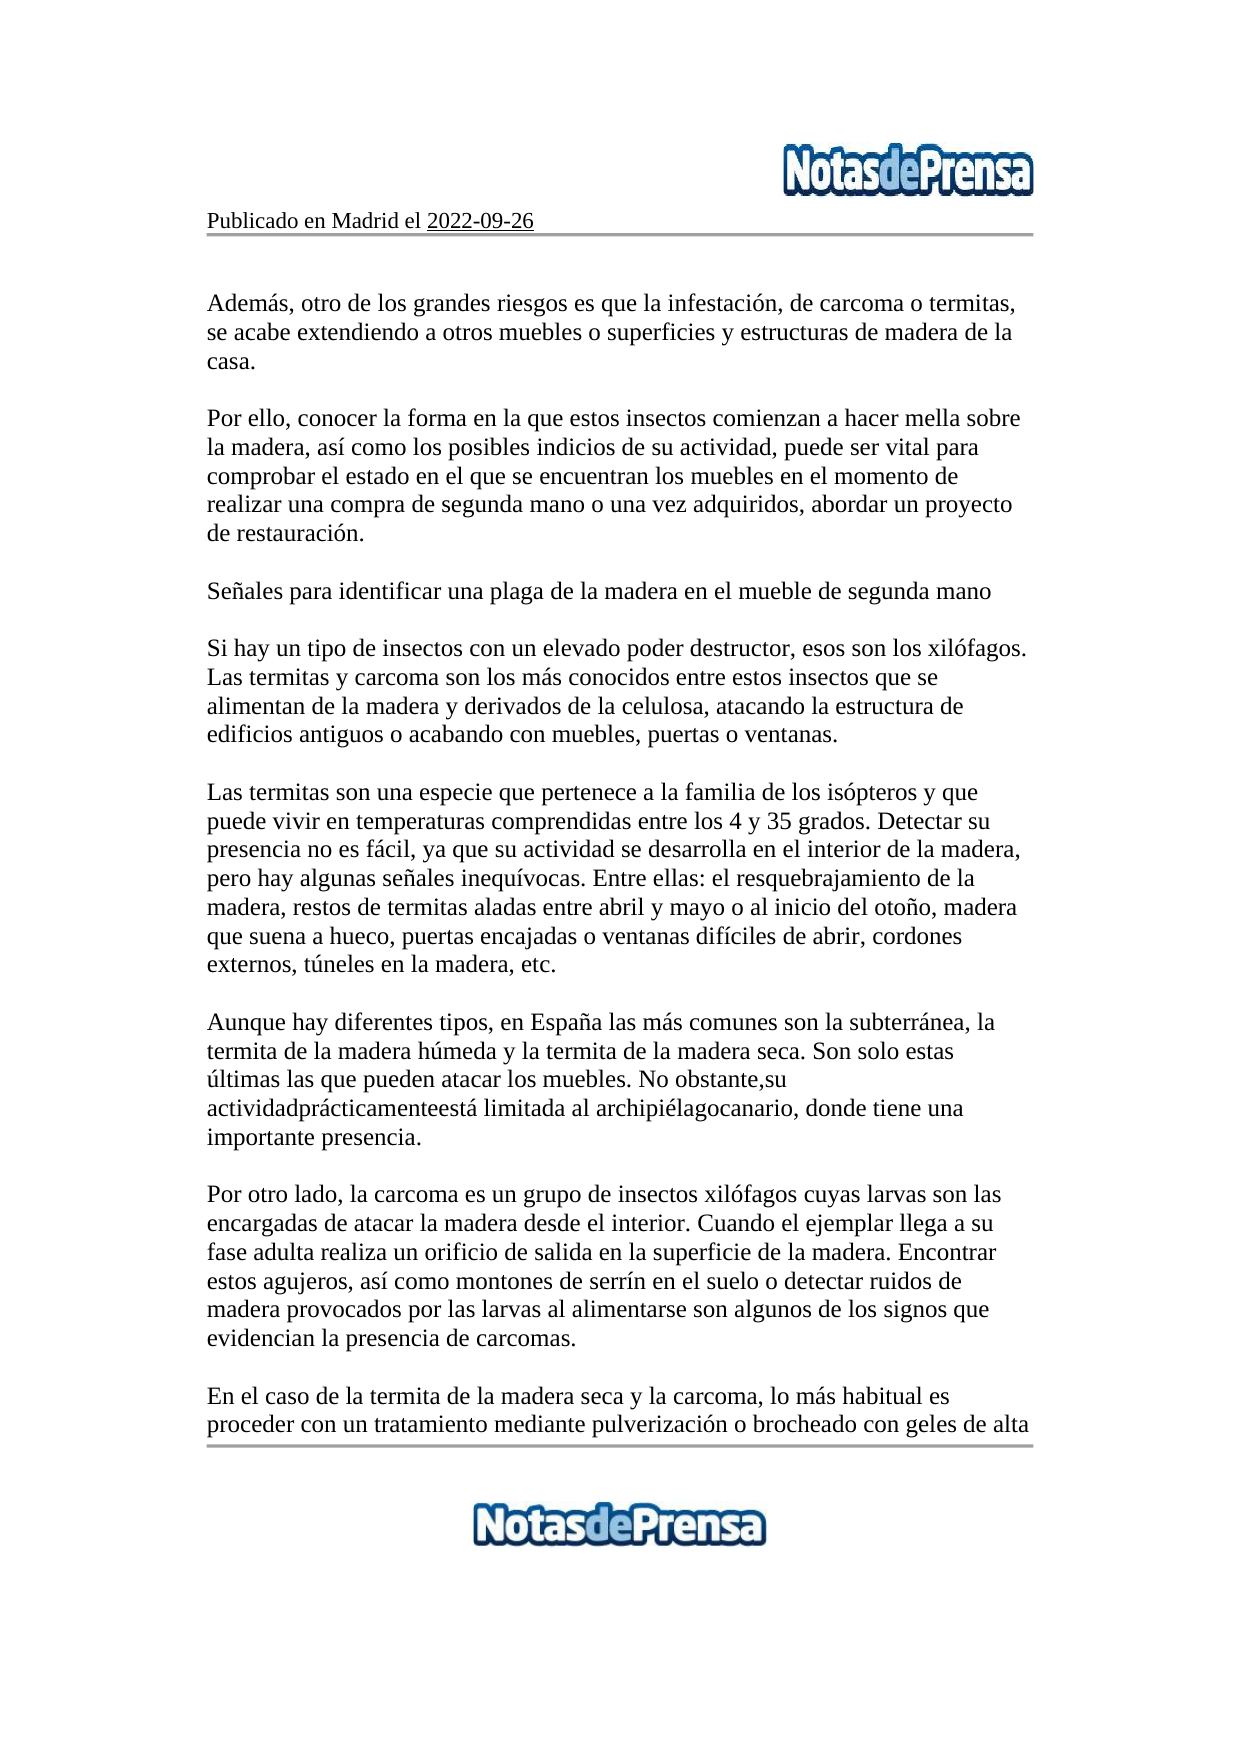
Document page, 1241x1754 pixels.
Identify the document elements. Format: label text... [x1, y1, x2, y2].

picture [783, 142, 1034, 199]
picture [473, 1501, 767, 1548]
